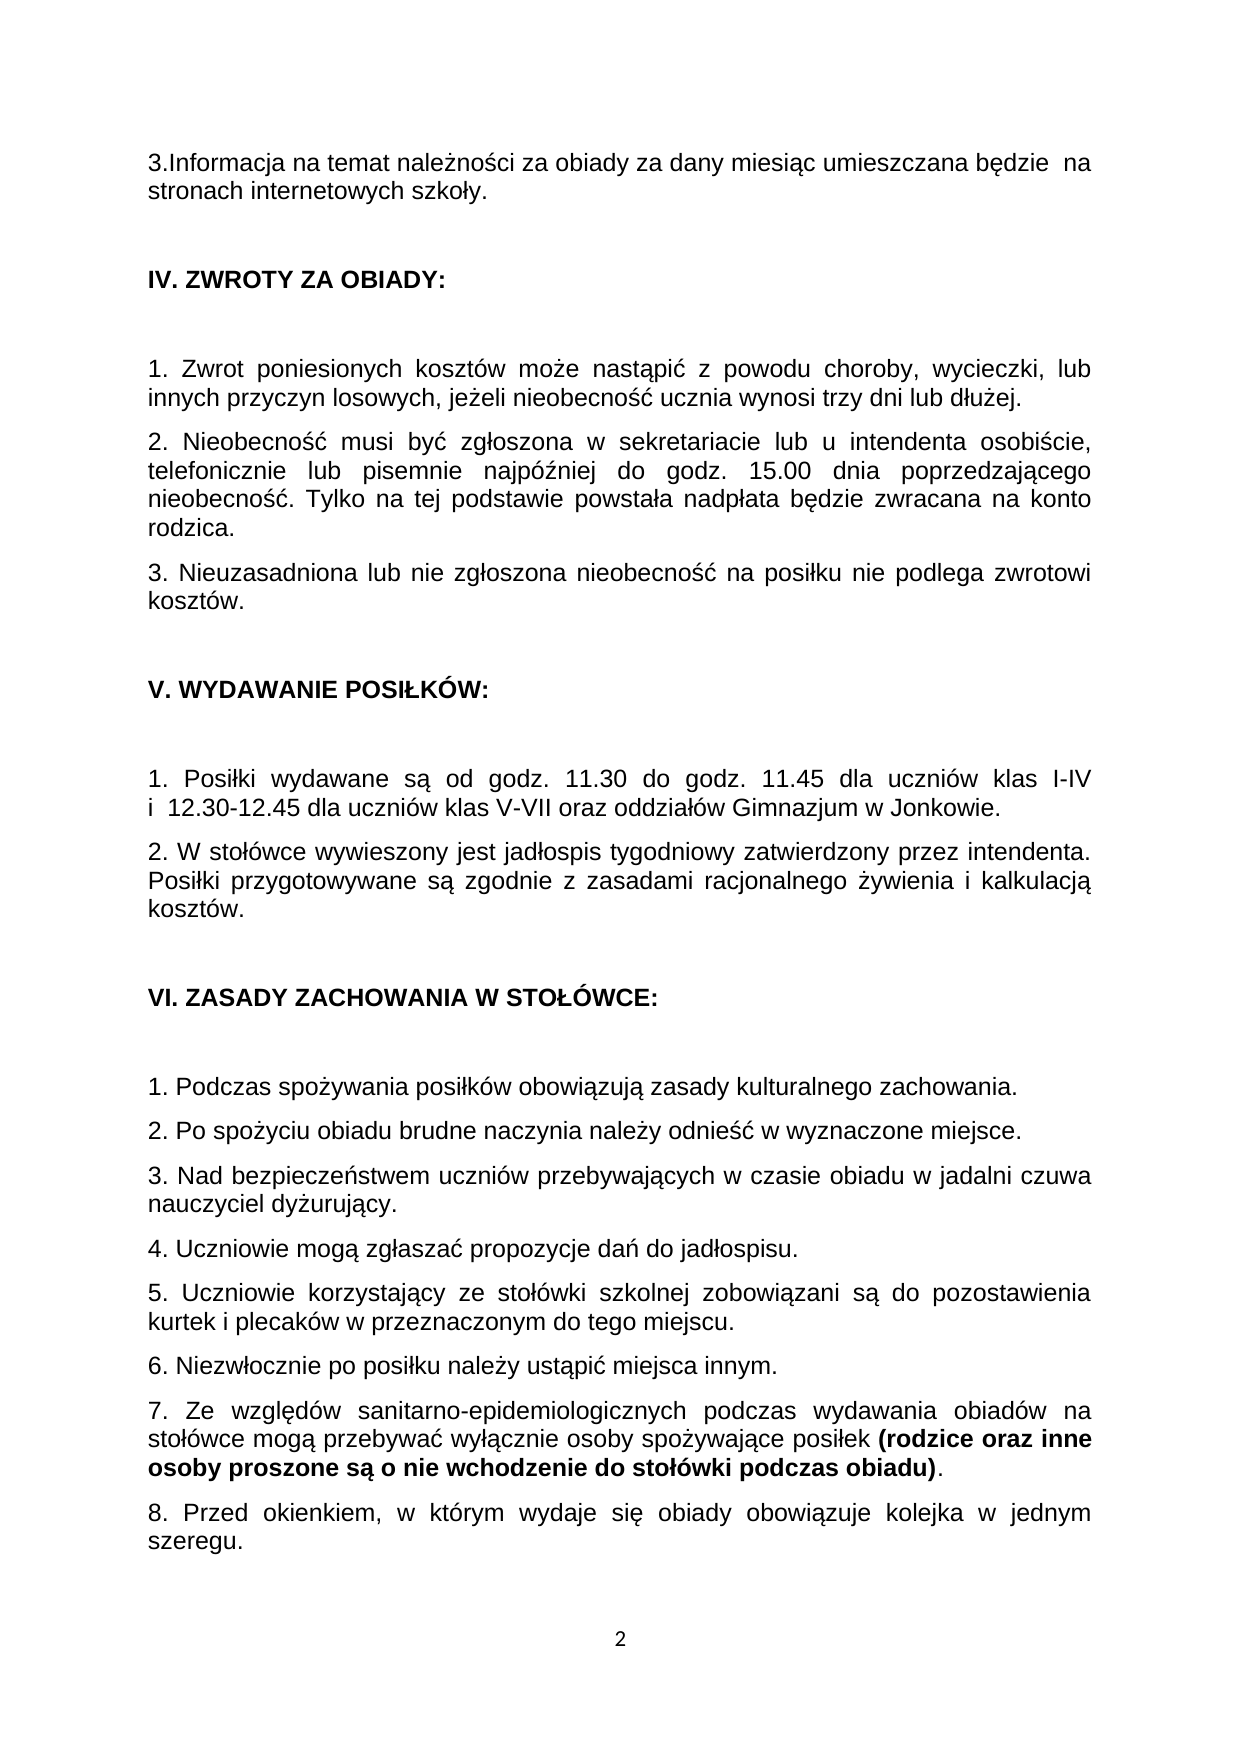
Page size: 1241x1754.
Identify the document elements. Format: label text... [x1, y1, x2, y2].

text 3. Nad bezpieczeństwem uczniów przebywających w czasie obiadu w jadalni czuwa nauczyciel dyżurujący. [148, 1161, 1093, 1218]
text 2. Nieobecność musi być zgłoszona w sekretariacie lub u intendenta osobiście, telefonicznie lub pisemnie najpóźniej do godz. 15.00 dnia poprzedzającego nieobecność. Tylko na tej podstawie powstała nadpłata będzie zwracana na konto rodzica. [148, 427, 1093, 542]
text 2. W stołówce wywieszony jest jadłospis tygodniowy zatwierdzony przez intendenta. Posiłki przygotowywane są zgodnie z zasadami racjonalnego żywienia i kalkulacją kosztów. [148, 837, 1093, 923]
text 3.Informacja na temat należności za obiady za dany miesiąc umieszczana będzie na stronach internetowych szkoły. [148, 148, 1093, 205]
text 5. Uczniowie korzystający ze stołówki szkolnej zobowiązani są do pozostawienia kurtek i plecaków w przeznaczonym do tego miejscu. [148, 1278, 1093, 1336]
text VI. ZASADY ZACHOWANIA W STOŁÓWCE: [148, 983, 1093, 1012]
text 1. Posiłki wydawane są od godz. 11.30 do godz. 11.45 dla uczniów klas I-IV i 12.30-12.45 dla uczniów klas V-VII oraz oddziałów Gimnazjum w Jonkowie. [148, 764, 1093, 821]
text 1. Podczas spożywania posiłków obowiązują zasady kulturalnego zachowania. [148, 1072, 1093, 1101]
text 6. Niezwłocznie po posiłku należy ustąpić miejsca innym. [148, 1351, 1093, 1380]
text 7. Ze względów sanitarno-epidemiologicznych podczas wydawania obiadów na stołówce mogą przebywać wyłącznie osoby spożywające posiłek (rodzice oraz inne osoby proszone są o nie wchodzenie do stołówki podczas obiadu). [148, 1396, 1093, 1482]
text 3. Nieuzasadniona lub nie zgłoszona nieobecność na posiłku nie podlega zwrotowi kosztów. [148, 558, 1093, 615]
text 4. Uczniowie mogą zgłaszać propozycje dań do jadłospisu. [148, 1234, 1093, 1263]
text 2. Po spożyciu obiadu brudne naczynia należy odnieść w wyznaczone miejsce. [148, 1116, 1093, 1145]
text 8. Przed okienkiem, w którym wydaje się obiady obowiązuje kolejka w jednym szeregu. [148, 1498, 1093, 1555]
text 1. Zwrot poniesionych kosztów może nastąpić z powodu choroby, wycieczki, lub innych przyczyn losowych, jeżeli nieobecność ucznia wynosi trzy dni lub dłużej. [148, 354, 1093, 411]
text V. WYDAWANIE POSIŁKÓW: [148, 675, 1093, 704]
text IV. ZWROTY ZA OBIADY: [148, 265, 1093, 294]
